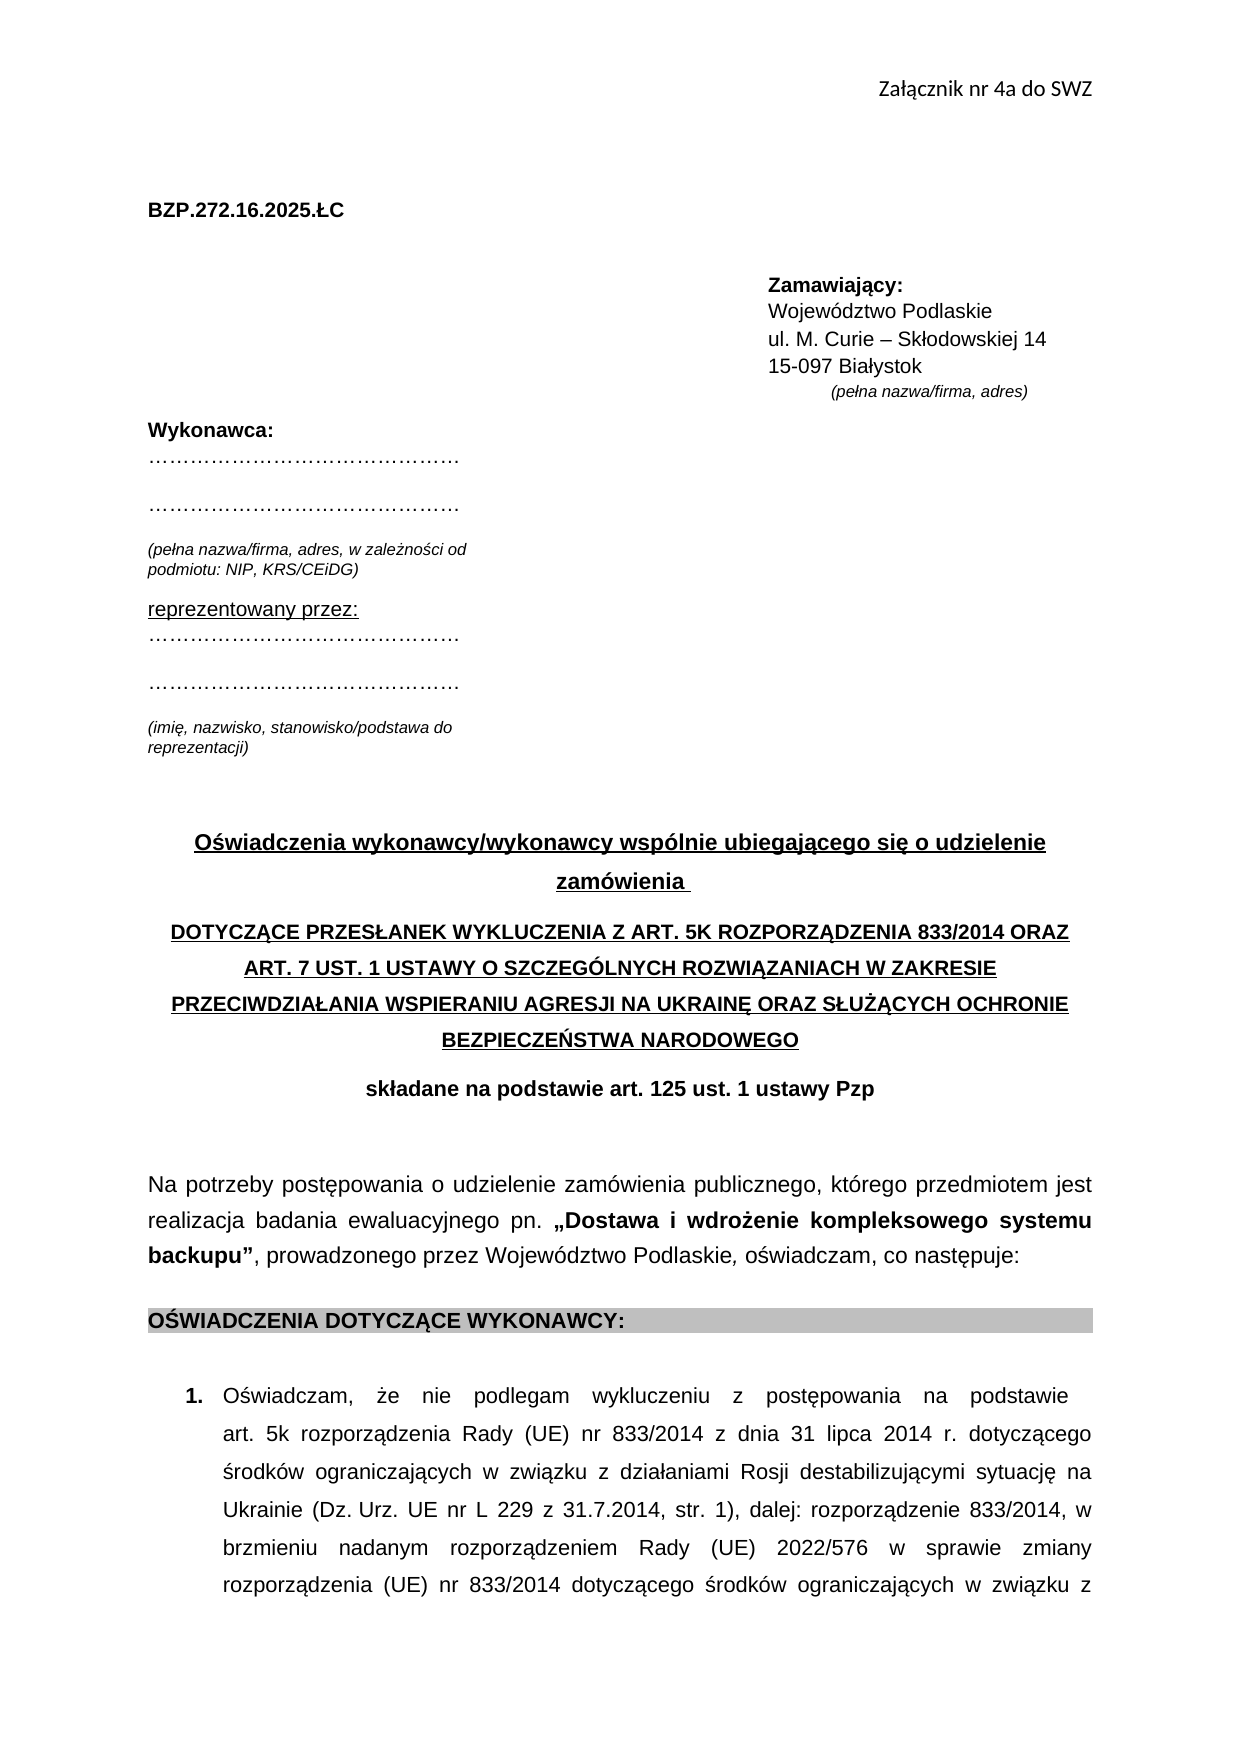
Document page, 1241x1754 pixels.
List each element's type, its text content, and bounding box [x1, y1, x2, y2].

text (pełna nazwa/firma, adres, w zależności od podmiotu: NIP, KRS/CEiDG) [148, 539, 472, 579]
text Województwo Podlaskie [768, 299, 1093, 323]
text OŚWIADCZENIA DOTYCZĄCE WYKONAWCY: [148, 1308, 1093, 1333]
text ……………………………………………………………………………… [148, 622, 472, 694]
text Na potrzeby postępowania o udzielenie zamówienia publicznego, którego przedmiotem jest realizacja badania ewaluacyjnego pn. „Dostawa i wdrożenie kompleksowego systemu backupu”, prowadzonego przez Województwo Podlaskie, oświadczam, co następuje: [148, 1164, 1093, 1271]
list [185, 1383, 1093, 1598]
text Wykonawca: [148, 418, 1093, 442]
text ……………………………………………………………………………… [148, 444, 472, 516]
text (pełna nazwa/firma, adres) [768, 381, 1093, 401]
text BZP.272.16.2025.ŁC [148, 198, 1093, 222]
text Zamawiający: [694, 273, 1093, 297]
text 15-097 Białystok [768, 354, 1093, 378]
text ul. M. Curie – Skłodowskiej 14 [768, 326, 1093, 350]
text (imię, nazwisko, stanowisko/podstawa do reprezentacji) [148, 718, 472, 757]
text reprezentowany przez: [148, 597, 1093, 621]
text składane na podstawie art. 125 ust. 1 ustawy Pzp [148, 1076, 1093, 1101]
text DOTYCZĄCE PRZESŁANEK WYKLUCZENIA Z ART. 5K ROZPORZĄDZENIA 833/2014 ORAZ ART. 7 UST. 1 USTAWY o szczególnych rozwiązaniach w zakresie przeciwdziałania wspieraniu agresji na Ukrainę oraz służących ochronie bezpieczeństwa narodowego [148, 920, 1093, 1052]
text Oświadczenia wykonawcy/wykonawcy wspólnie ubiegającego się o udzielenie zamówienia [148, 828, 1093, 894]
